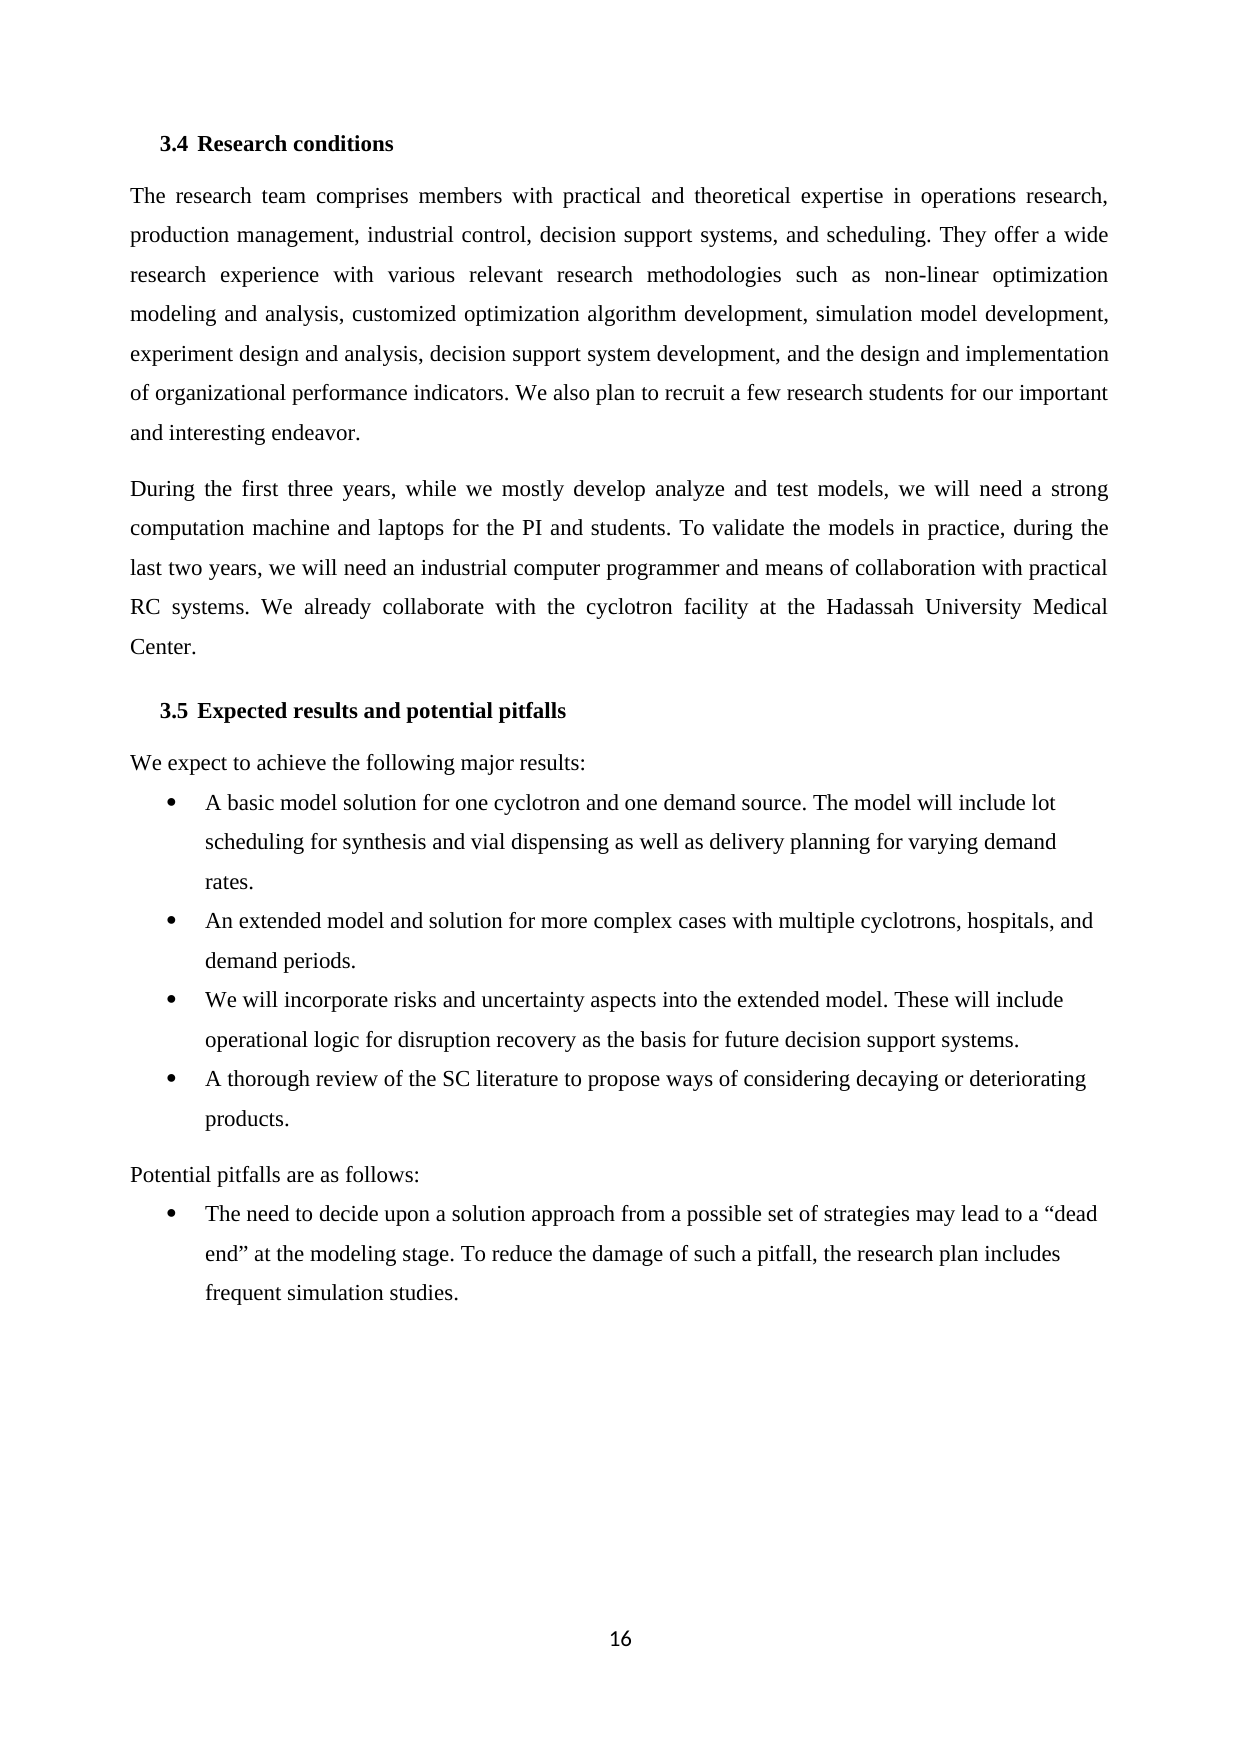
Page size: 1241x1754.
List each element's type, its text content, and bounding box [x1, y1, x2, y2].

text During the first three years while we mostly develop analyze and test models, we will need a strong computation machine and laptops for the PI and students. the models in practice, during the last two years, we will need industrial computer programmer and collaboration with practical RC systems. We already collaborate with the cyclotron facility at the Hadassah University Medical Center. [130, 475, 1110, 659]
list Research conditions [159, 130, 1110, 156]
text Potential pitfalls: [130, 1161, 1110, 1187]
list A thorough review of the SC literature propos ways considering decaying or deteriorating products. [167, 1065, 1110, 1131]
list A basic model solution for one cyclotron and one demand source. The model will include lot scheduling synthesis and vial dispensing planning for varying demand rate. [167, 789, 1110, 894]
text We expect to achieve the major results: [130, 749, 1110, 776]
list The need to decide upon a solution approach from a possible set of strategies may lead to a “dead end” at the modeling stage. the damage of such a pitfall, the plan includes frequent simulation studies. [167, 1200, 1110, 1306]
list risks and aspects into the extended model. These will include operational logic for disruption recovery as the basis for future decision support system. [167, 986, 1110, 1052]
list Expected results and potential pitfalls [159, 697, 1110, 724]
text The research team comprises practical and theoretical expertise in operations research, production management, industrial control, decision support systems, scheduling. They offer a wide research experience with various relevant research methodologies such as non-linear optimization modeling and analysis, customized optimization , simulation , design and analysis, decision support system, and design and implementation of organizational performance indicators. We plan to recruit a few research students for our important and interesting endeavor. [130, 182, 1110, 445]
list An extended model and solution for more complex cases with multiple cyclotrons, hospitals, demand periods. [167, 907, 1110, 973]
